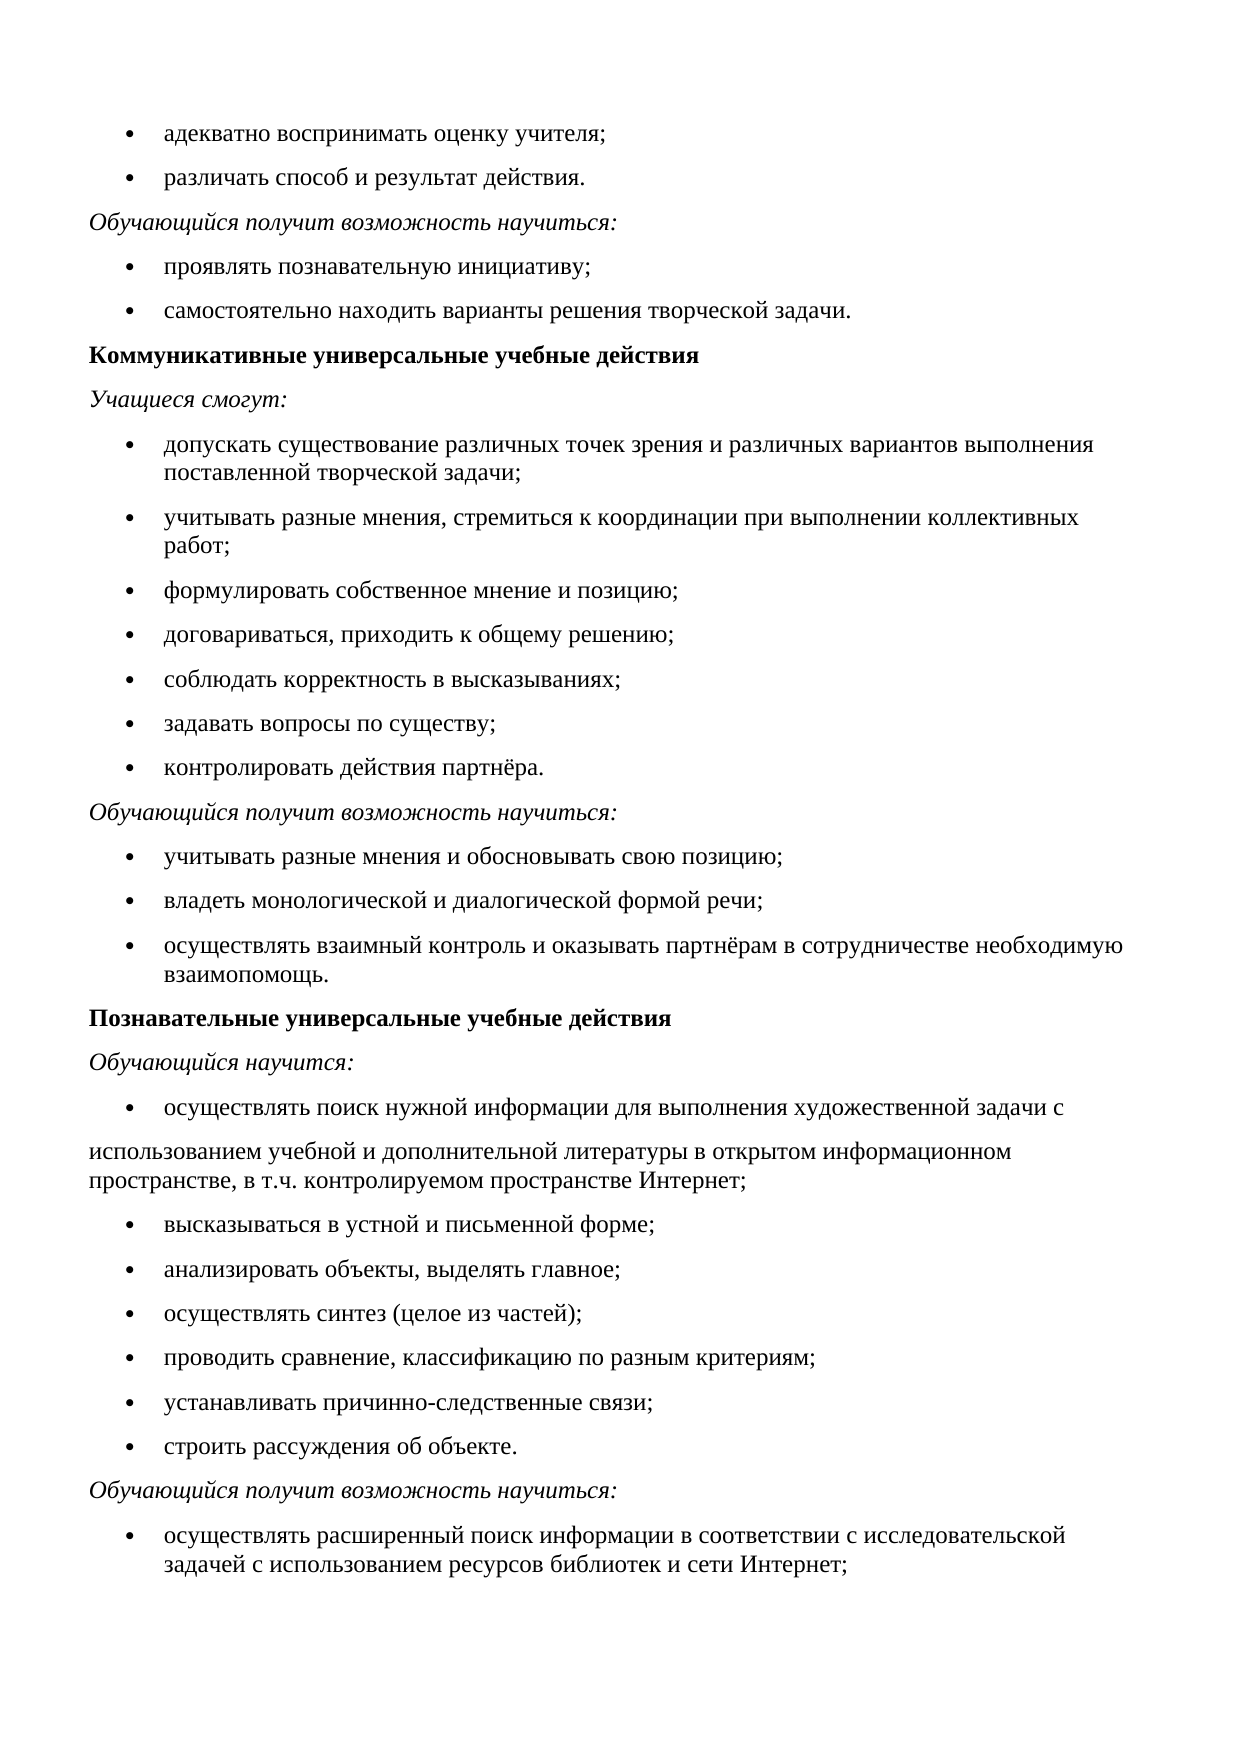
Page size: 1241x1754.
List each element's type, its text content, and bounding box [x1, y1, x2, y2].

text использованием учебной и дополнительной литературы в открытом информационном пространстве, в т.ч. контролируемом пространстве Интернет; [89, 1136, 1152, 1194]
list строить рассуждения об объекте. [126, 1431, 1152, 1460]
text Учащиеся смогут: [89, 384, 1152, 413]
list учитывать разные мнения и обосновывать свою позицию; [126, 841, 1152, 870]
text Познавательные универсальные учебные действия [89, 1003, 1152, 1032]
list проводить сравнение, классификацию по разным критериям; [126, 1342, 1152, 1371]
list осуществлять поиск нужной информации для выполнения художественной задачи с [126, 1092, 1152, 1121]
text Обучающийся получит возможность научиться: [89, 1476, 1152, 1504]
list высказываться в устной и письменной форме; [126, 1209, 1152, 1238]
list самостоятельно находить варианты решения творческой задачи. [126, 296, 1152, 324]
list допускать существование различных точек зрения и различных вариантов выполнения поставленной творческой задачи; [126, 429, 1152, 486]
list осуществлять синтез (целое из частей); [126, 1298, 1152, 1327]
text Обучающийся получит возможность научиться: [89, 207, 1152, 236]
text Коммуникативные универсальные учебные действия [89, 340, 1152, 369]
list учитывать разные мнения, стремиться к координации при выполнении коллективных работ; [126, 502, 1152, 559]
list анализировать объекты, выделять главное; [126, 1254, 1152, 1282]
list устанавливать причинно-следственные связи; [126, 1387, 1152, 1416]
list контролировать действия партнёра. [126, 752, 1152, 781]
list владеть монологической и диалогической формой речи; [126, 886, 1152, 914]
list адекватно воспринимать оценку учителя; [126, 118, 1152, 147]
list проявлять познавательную инициативу; [126, 251, 1152, 280]
list различать способ и результат действия. [126, 162, 1152, 191]
list договариваться, приходить к общему решению; [126, 619, 1152, 648]
list осуществлять расширенный поиск информации в соответствии с исследовательской задачей с использованием ресурсов библиотек и сети Интернет; [126, 1520, 1152, 1577]
list соблюдать корректность в высказываниях; [126, 664, 1152, 692]
list осуществлять взаимный контроль и оказывать партнёрам в сотрудничестве необходимую взаимопомощь. [126, 930, 1152, 987]
text Обучающийся научится: [89, 1047, 1152, 1076]
text Обучающийся получит возможность научиться: [89, 797, 1152, 826]
list формулировать собственное мнение и позицию; [126, 575, 1152, 604]
list задавать вопросы по существу; [126, 708, 1152, 737]
